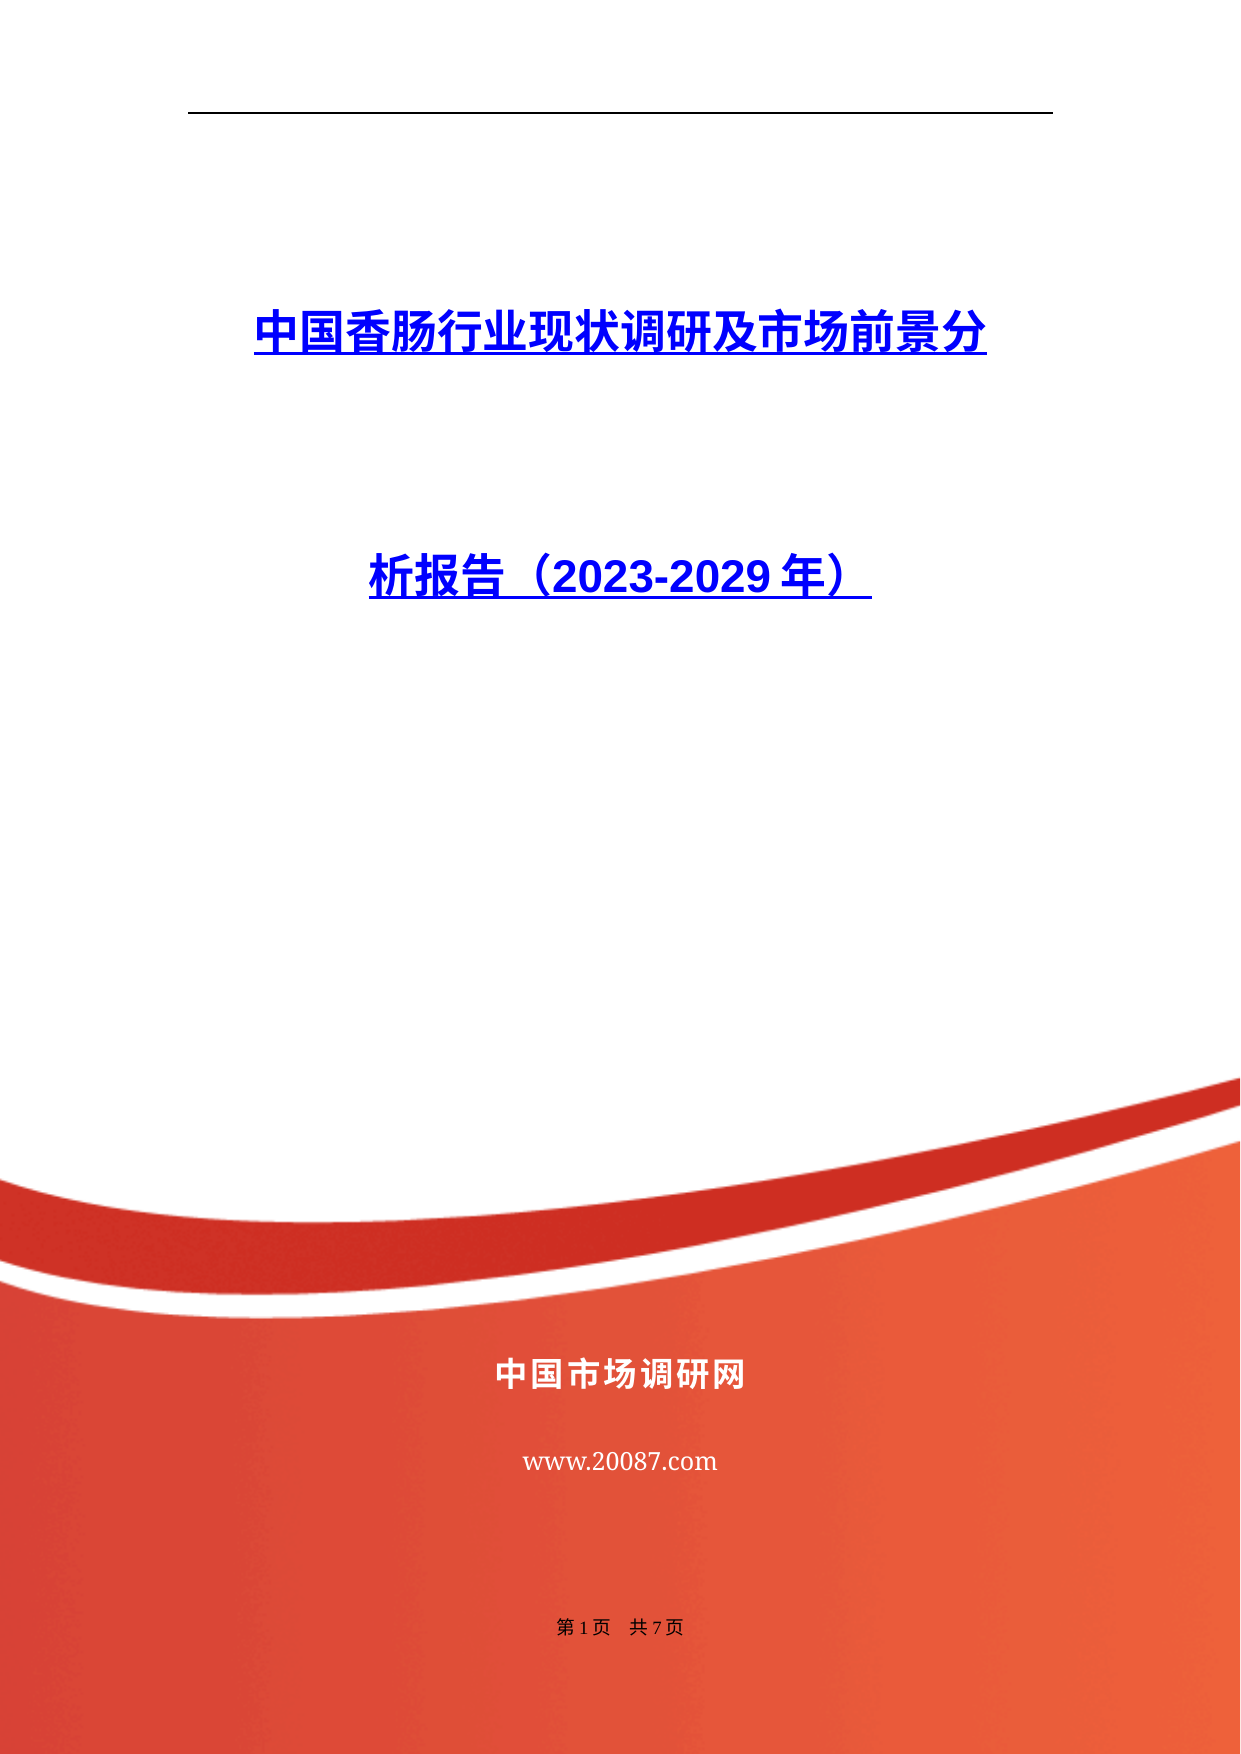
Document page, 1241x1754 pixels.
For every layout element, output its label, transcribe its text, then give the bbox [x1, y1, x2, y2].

picture [0, 1006, 1241, 1754]
subtitle 中国市场调研网 [187, 1339, 1053, 1404]
table_header 中国香肠行业现状调研及市场前景分析报告（2023-2029年） [188, 207, 1053, 773]
text www.20087.com [187, 1428, 1053, 1493]
